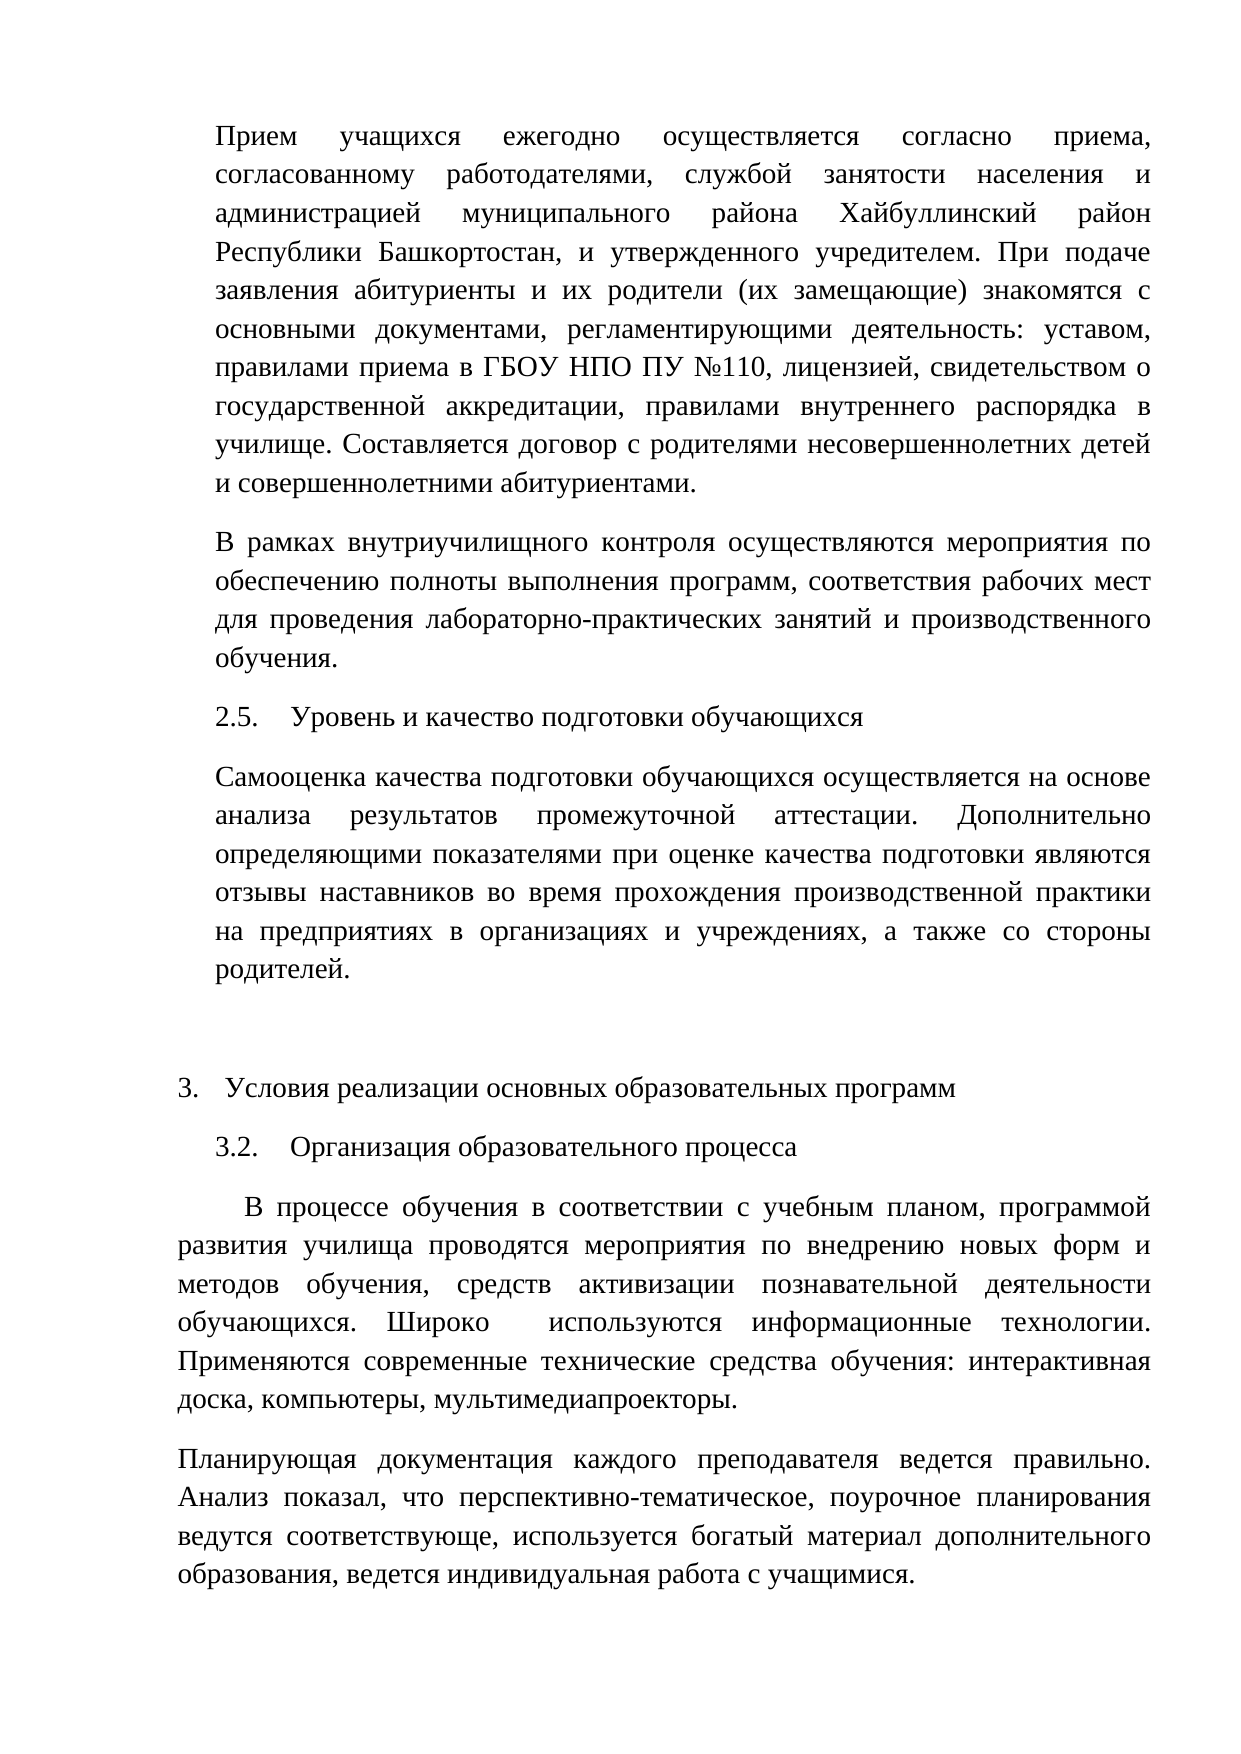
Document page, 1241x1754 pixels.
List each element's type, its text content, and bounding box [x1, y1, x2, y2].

list В процессе обучения в соответствии с учебным планом, программой развития училища проводятся мероприятия по внедрению новых форм и методов обучения, средств активизации познавательной деятельности обучающихся. Широко используются информационные технологии. Применяются современные технические средства обучения: интерактивная доска, компьютеры, мультимедиапроекторы. [177, 1189, 1152, 1415]
list Уровень и качество подготовки обучающихся [215, 699, 1152, 733]
list Условия реализации основных образовательных программ [177, 1070, 1152, 1104]
list В рамках внутриучилищного контроля осуществляются мероприятия по обеспечению полноты выполнения программ, соответствия рабочих мест для проведения лабораторно-практических занятий и производственного обучения. [215, 524, 1152, 673]
list Планирующая документация каждого преподавателя ведется правильно. Анализ показал, что перспективно-тематическое, поурочное планирования ведутся соответствующе, используется богатый материал дополнительного образования, ведется индивидуальная работа с учащимися. [177, 1441, 1152, 1590]
list Организация образовательного процесса [215, 1129, 1152, 1163]
list Прием учащихся ежегодно осуществляется согласно приема, согласованному работодателями, службой занятости населения и администрацией муниципального района Хайбуллинский район Республики Башкортостан, и утвержденного учредителем. При подаче заявления абитуриенты и их родители (их замещающие) знакомятся с основными документами, регламентирующими деятельность: уставом, правилами приема в ГБОУ НПО ПУ №110, лицензией, свидетельством о государственной аккредитации, правилами внутреннего распорядка в училище. Составляется договор с родителями несовершеннолетних детей и совершеннолетними абитуриентами. [215, 118, 1152, 498]
list Самооценка качества подготовки обучающихся осуществляется на основе анализа результатов промежуточной аттестации. Дополнительно определяющими показателями при оценке качества подготовки являются отзывы наставников во время прохождения производственной практики на предприятиях в организациях и учреждениях, а также со стороны родителей. [215, 759, 1152, 985]
